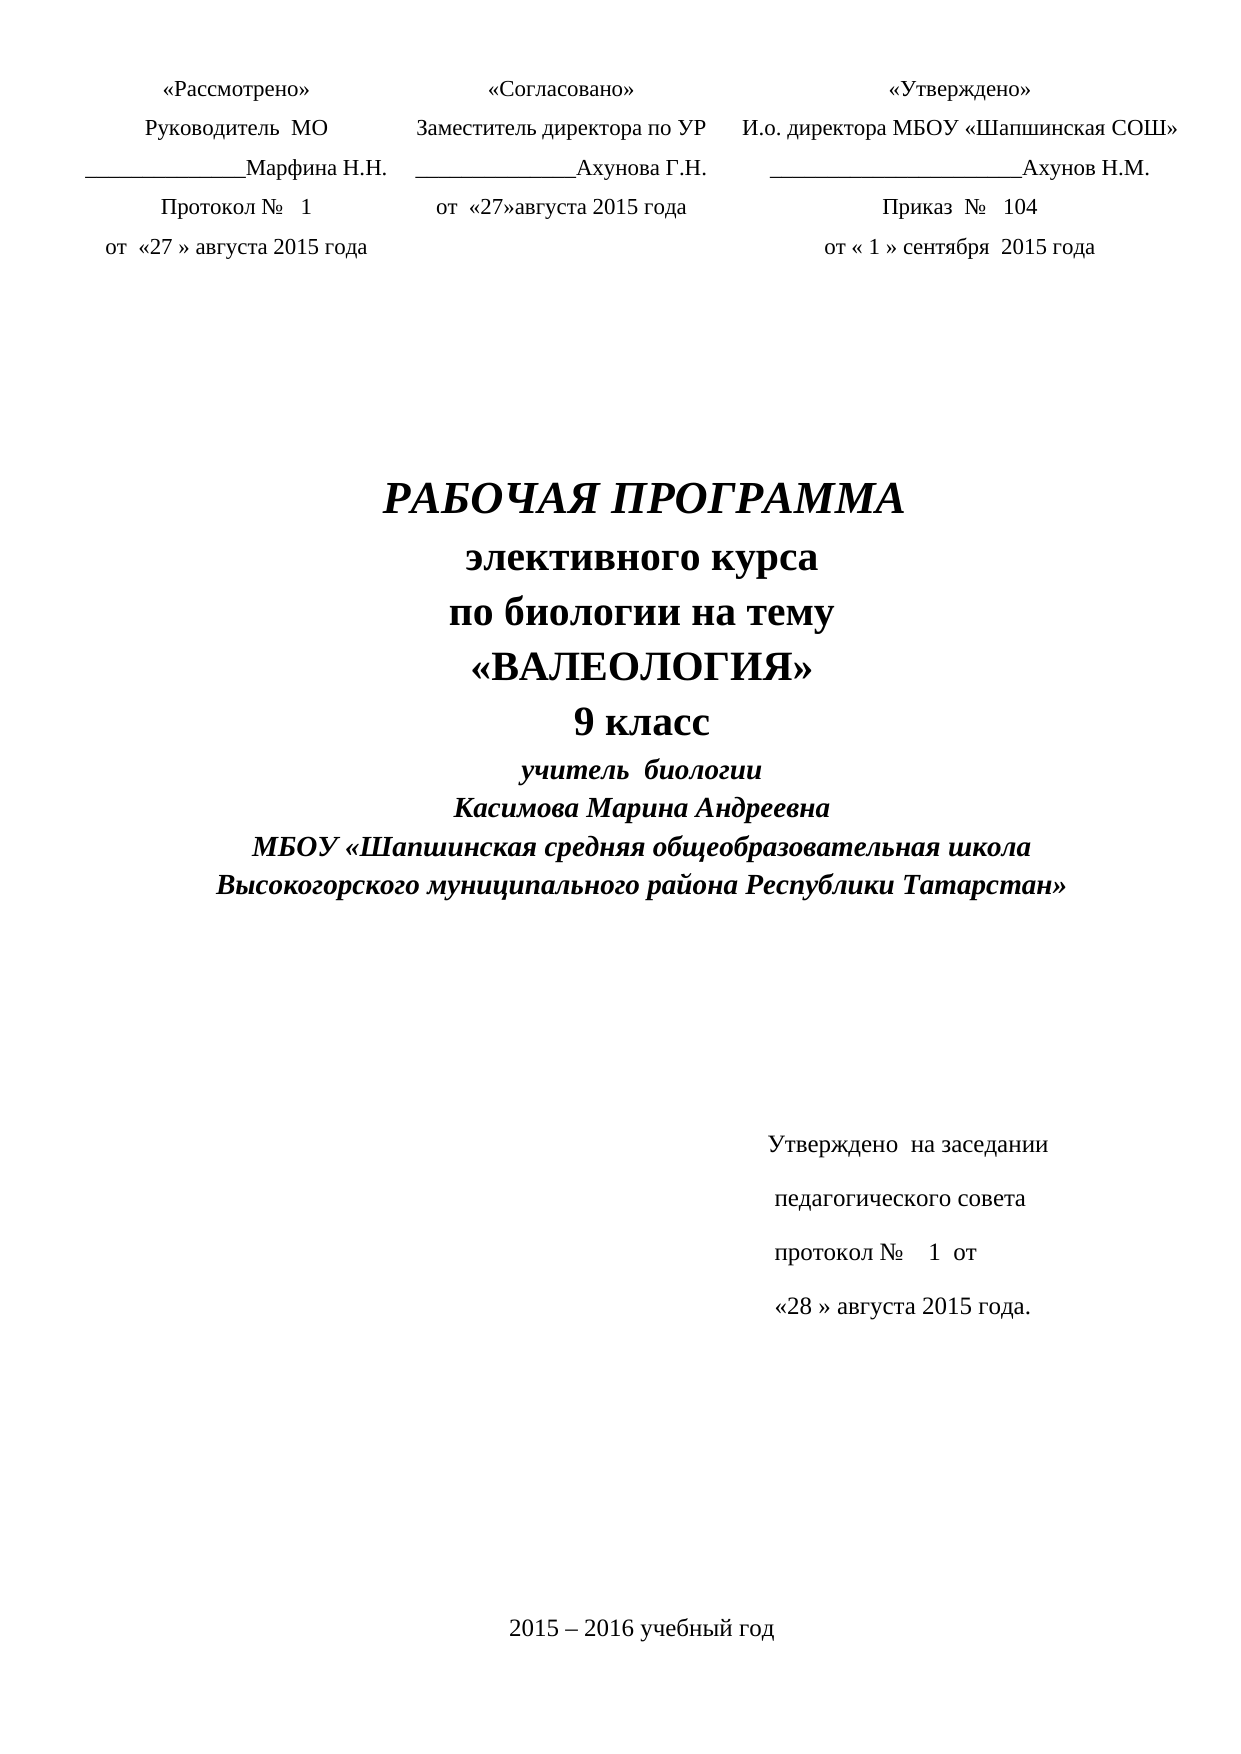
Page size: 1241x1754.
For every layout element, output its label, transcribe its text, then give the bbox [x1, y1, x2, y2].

text РАБОЧАЯ ПРОГРАММА [118, 471, 1165, 524]
text Касимова Марина Андреевна [118, 790, 1165, 824]
text «28 » августа 2015 года. [118, 1291, 1165, 1320]
text Утверждено на заседании [118, 1129, 1165, 1158]
text «ВАЛЕОЛОГИЯ» [118, 642, 1165, 689]
text педагогического совета [118, 1183, 1165, 1212]
table_header «Утверждено» И.о. директора МБОУ «Шапшинская CОШ» ______________________Ахунов Н.М. Приказ № 104 от « 1 » сентября 2015 года [724, 75, 1196, 312]
text 9 класс [118, 697, 1165, 745]
text по биологии на тему [118, 587, 1165, 634]
text элективного курса [118, 531, 1165, 579]
text протокол № 1 от [118, 1237, 1165, 1266]
text 2015 – 2016 учебный год [118, 1613, 1165, 1642]
text Высокогорского муниципального района Республики Татарстан» [118, 867, 1165, 901]
text учитель биологии [118, 752, 1165, 785]
table_header «Рассмотрено» Руководитель МО ______________Марфина Н.Н. Протокол № 1 от «27 » августа 2015 года [74, 75, 399, 312]
table_header «Согласовано» Заместитель директора по УР ______________Ахунова Г.Н. от «27»августа 2015 года [399, 75, 723, 312]
text МБОУ «Шапшинская средняя общеобразовательная школа [118, 829, 1165, 862]
